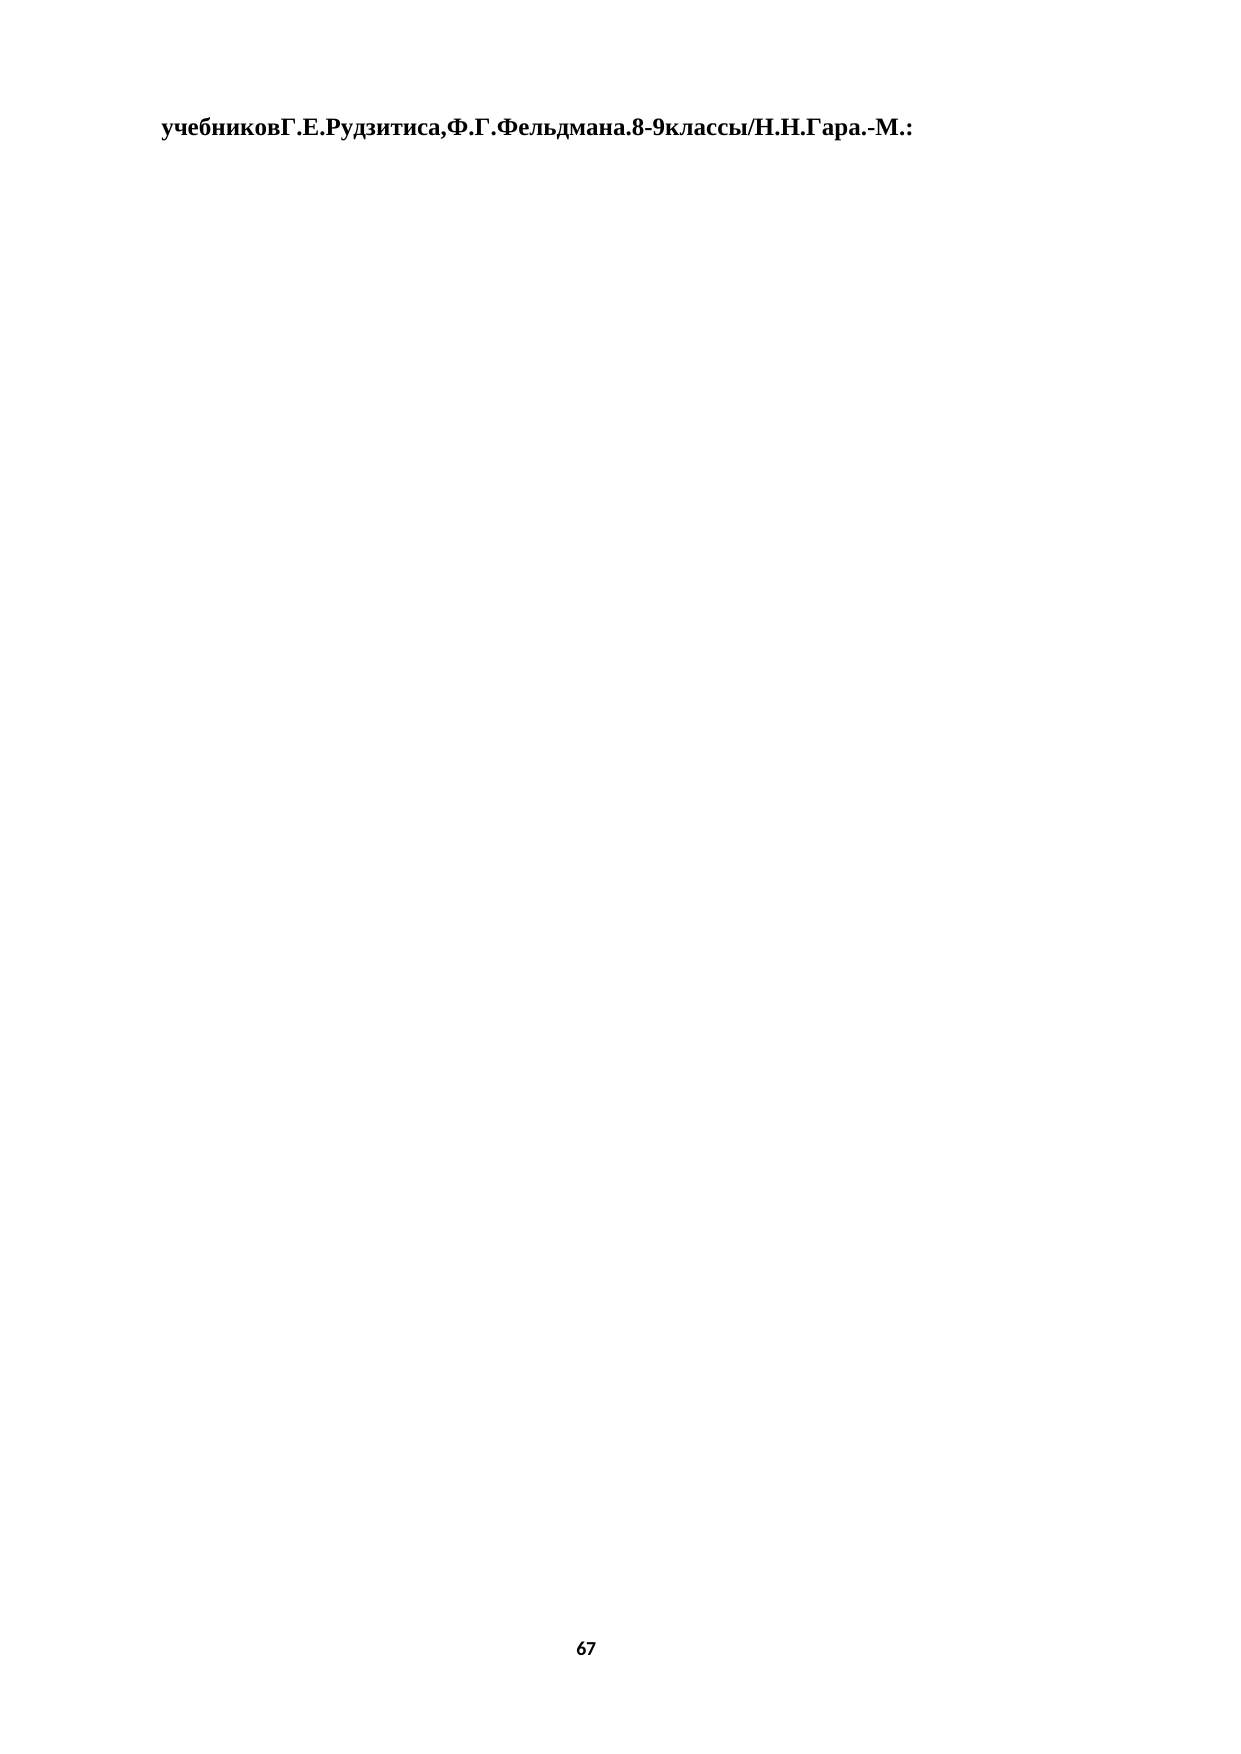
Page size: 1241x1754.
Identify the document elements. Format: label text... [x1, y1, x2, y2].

text 67 [574, 1636, 598, 1660]
text учебниковГ.Е.Рудзитиса,Ф.Г.Фельдмана.8-9классы/Н.Н.Гара.-М.: [161, 112, 1098, 141]
